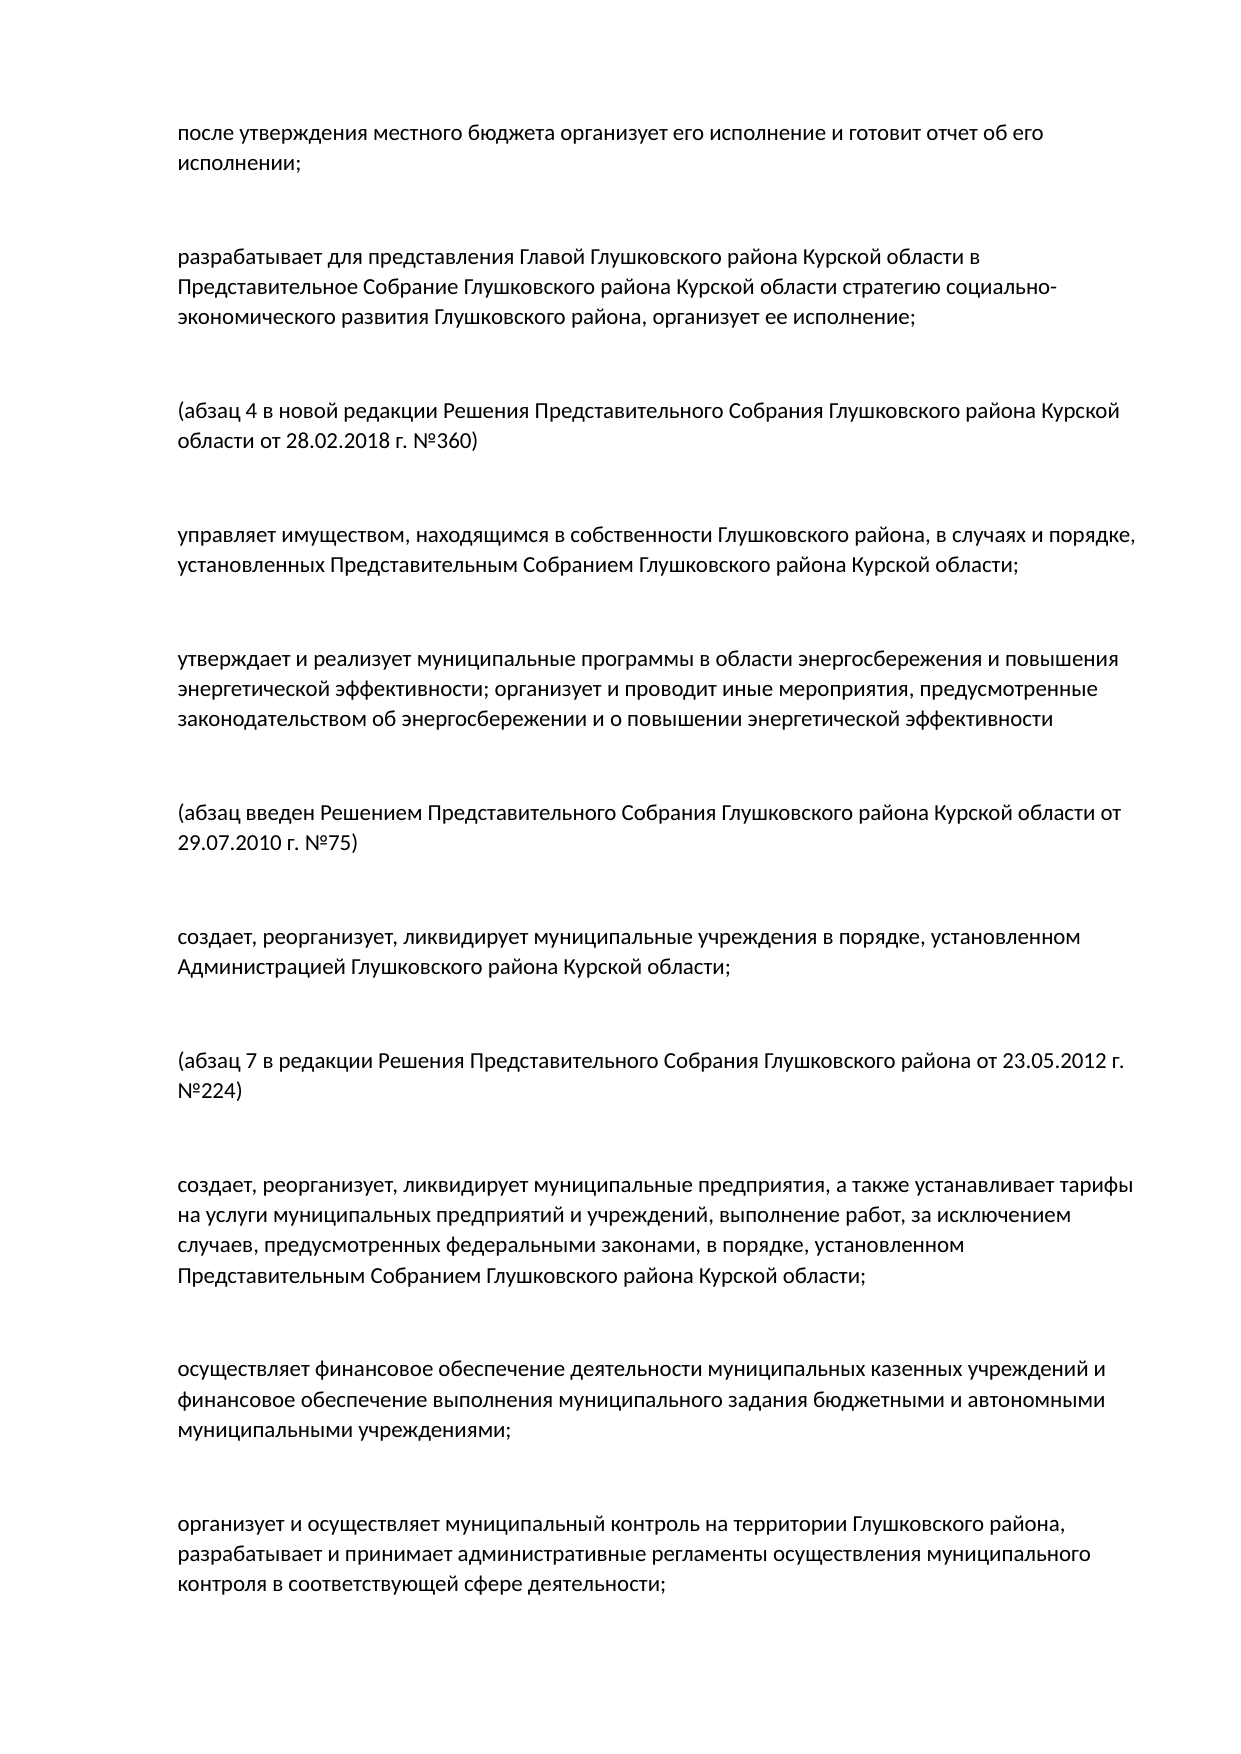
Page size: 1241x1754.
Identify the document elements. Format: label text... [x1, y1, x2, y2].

text организует и осуществляет муниципальный контроль на территории Глушковского района, разрабатывает и принимает административные регламенты осуществления муниципального контроля в соответствующей сфере деятельности; [177, 1509, 1152, 1597]
text утверждает и реализует муниципальные программы в области энергосбережения и повышения энергетической эффективности; организует и проводит иные мероприятия, предусмотренные законодательством об энергосбережении и о повышении энергетической эффективности [177, 644, 1152, 733]
text создает, реорганизует, ликвидирует муниципальные предприятия, а также устанавливает тарифы на услуги муниципальных предприятий и учреждений, выполнение работ, за исключением случаев, предусмотренных федеральными законами, в порядке, установленном Представительным Собранием Глушковского района Курской области; [177, 1170, 1152, 1289]
text (абзац 4 в новой редакции Решения Представительного Собрания Глушковского района Курской области от 28.02.2018 г. №360) [177, 396, 1152, 454]
text (абзац 7 в редакции Решения Представительного Собрания Глушковского района от 23.05.2012 г. №224) [177, 1046, 1152, 1104]
text осуществляет финансовое обеспечение деятельности муниципальных казенных учреждений и финансовое обеспечение выполнения муниципального задания бюджетными и автономными муниципальными учреждениями; [177, 1354, 1152, 1443]
text управляет имуществом, находящимся в собственности Глушковского района, в случаях и порядке, установленных Представительным Собранием Глушковского района Курской области; [177, 520, 1152, 578]
text создает, реорганизует, ликвидирует муниципальные учреждения в порядке, установленном Администрацией Глушковского района Курской области; [177, 922, 1152, 981]
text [177, 118, 1152, 176]
text разрабатывает для представления Главой Глушковского района Курской области в Представительное Собрание Глушковского района Курской области стратегию социально-экономического развития Глушковского района, организует ее исполнение; [177, 242, 1152, 331]
text (абзац введен Решением Представительного Собрания Глушковского района Курской области от 29.07.2010 г. №75) [177, 798, 1152, 857]
